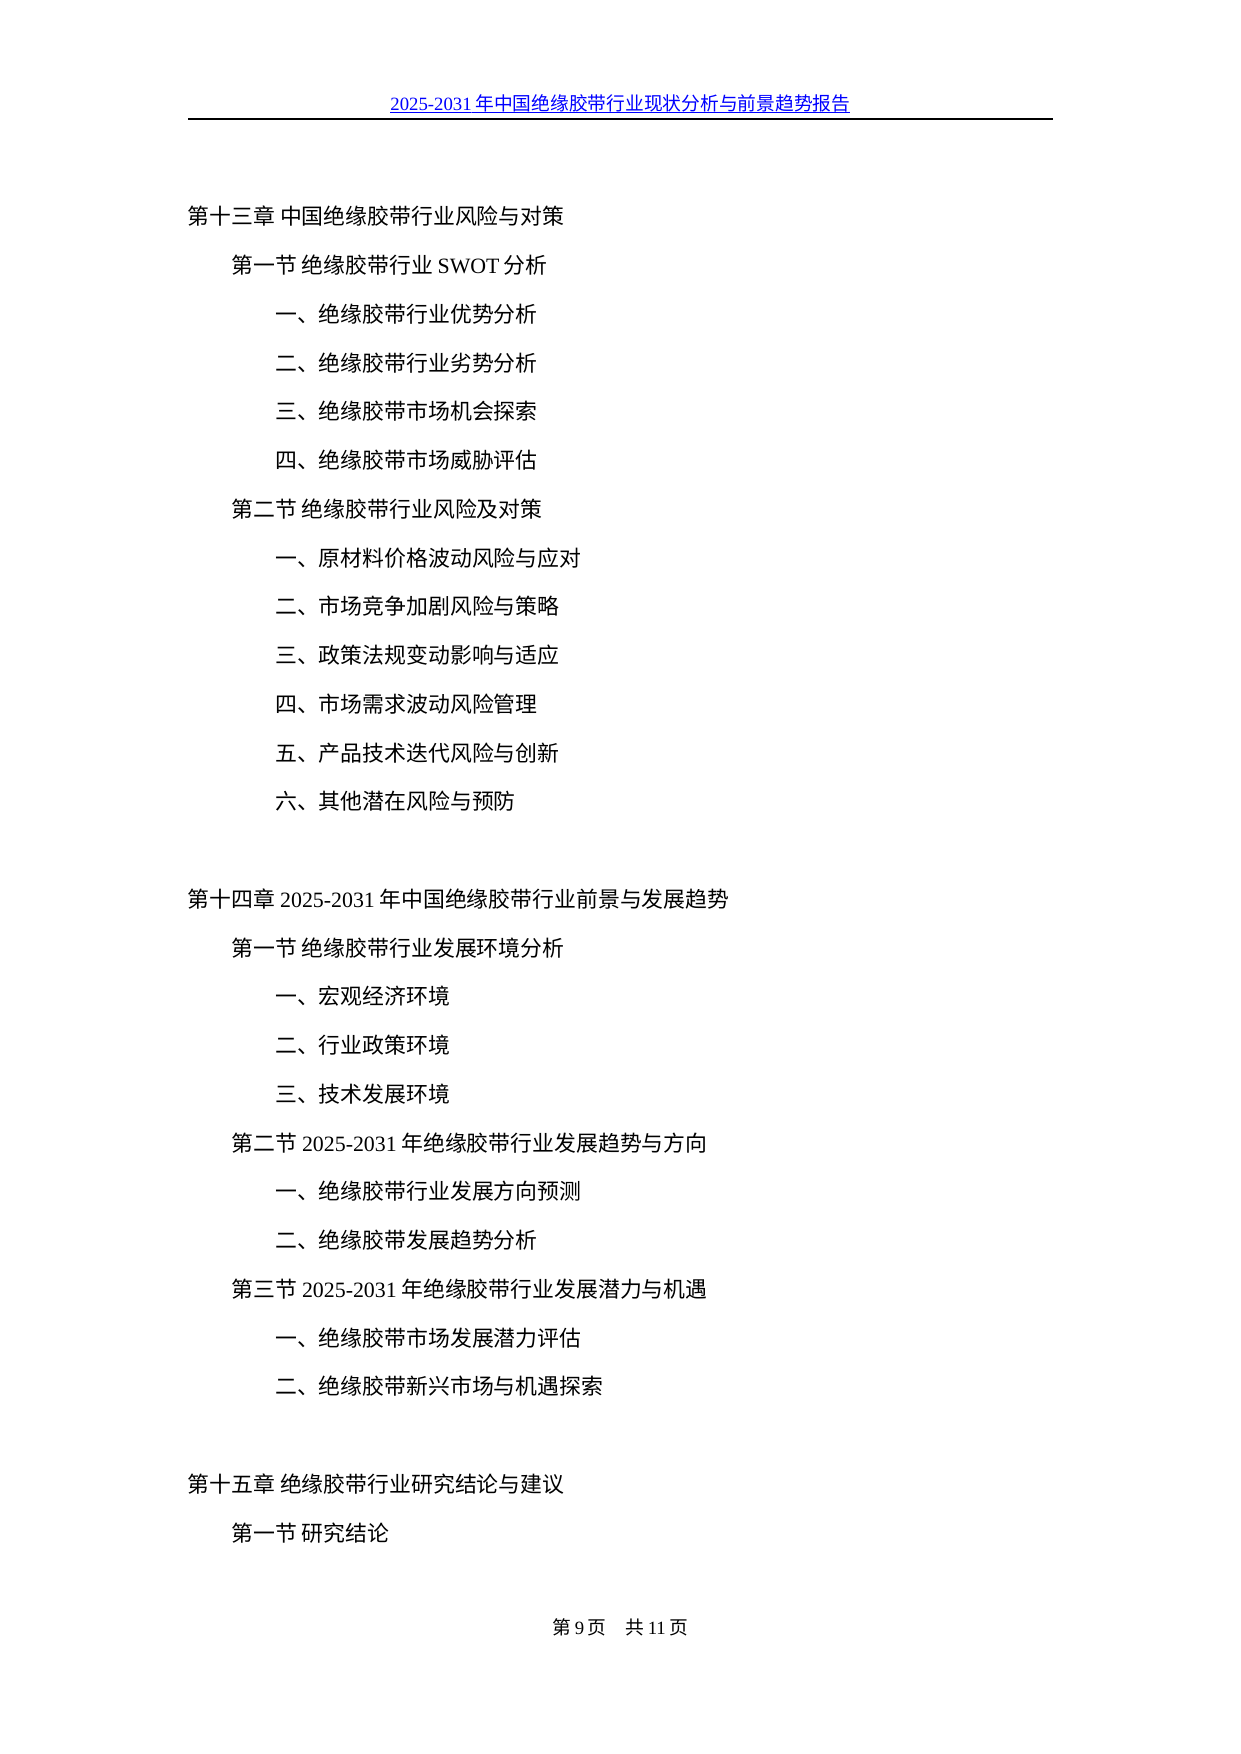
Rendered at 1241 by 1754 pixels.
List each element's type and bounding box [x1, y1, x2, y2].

text [187, 150, 1053, 1548]
